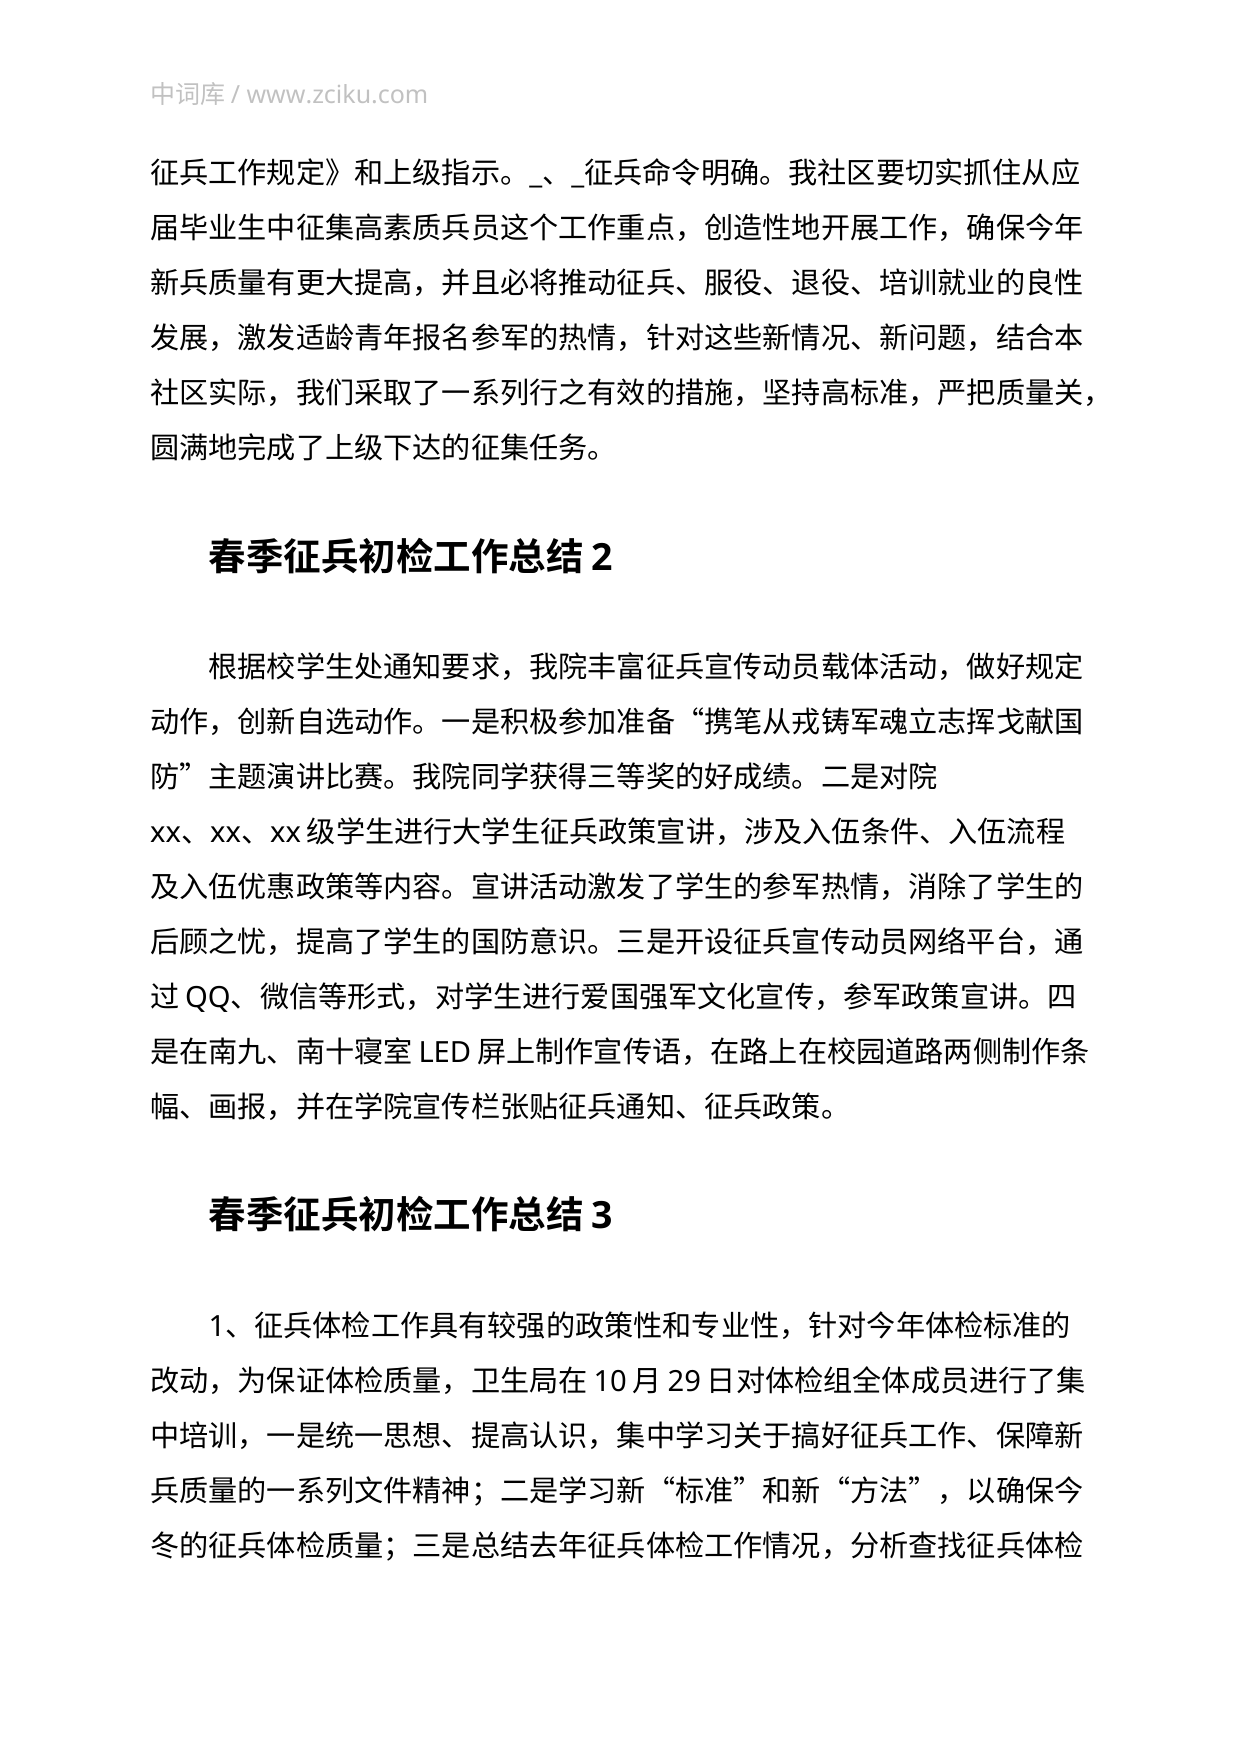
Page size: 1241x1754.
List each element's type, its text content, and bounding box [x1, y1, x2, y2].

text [150, 1303, 1090, 1565]
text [150, 150, 1090, 467]
text 春季征兵初检工作总结3 [150, 1185, 1090, 1240]
text 春季征兵初检工作总结2 [150, 526, 1090, 581]
text 根据校学生处通知要求，我院丰富征兵宣传动员载体活动，做好规定动作，创新自选动作。一是积极参加准备“携笔从戎铸军魂立志挥戈献国防”主题演讲比赛。我院同学获得三等奖的好成绩。二是对院xx、xx、xx级学生进行大学生征兵政策宣讲，涉及入伍条件、入伍流程及入伍优惠政策等内容。宣讲活动激发了学生的参军热情，消除了学生的后顾之忧，提高了学生的国防意识。三是开设征兵宣传动员网络平台，通过QQ、微信等形式，对学生进行爱国强军文化宣传，参军政策宣讲。四是在南九、南十寝室LED屏上制作宣传语，在路上在校园道路两侧制作条幅、画报，并在学院宣传栏张贴征兵通知、征兵政策。 [150, 644, 1090, 1126]
